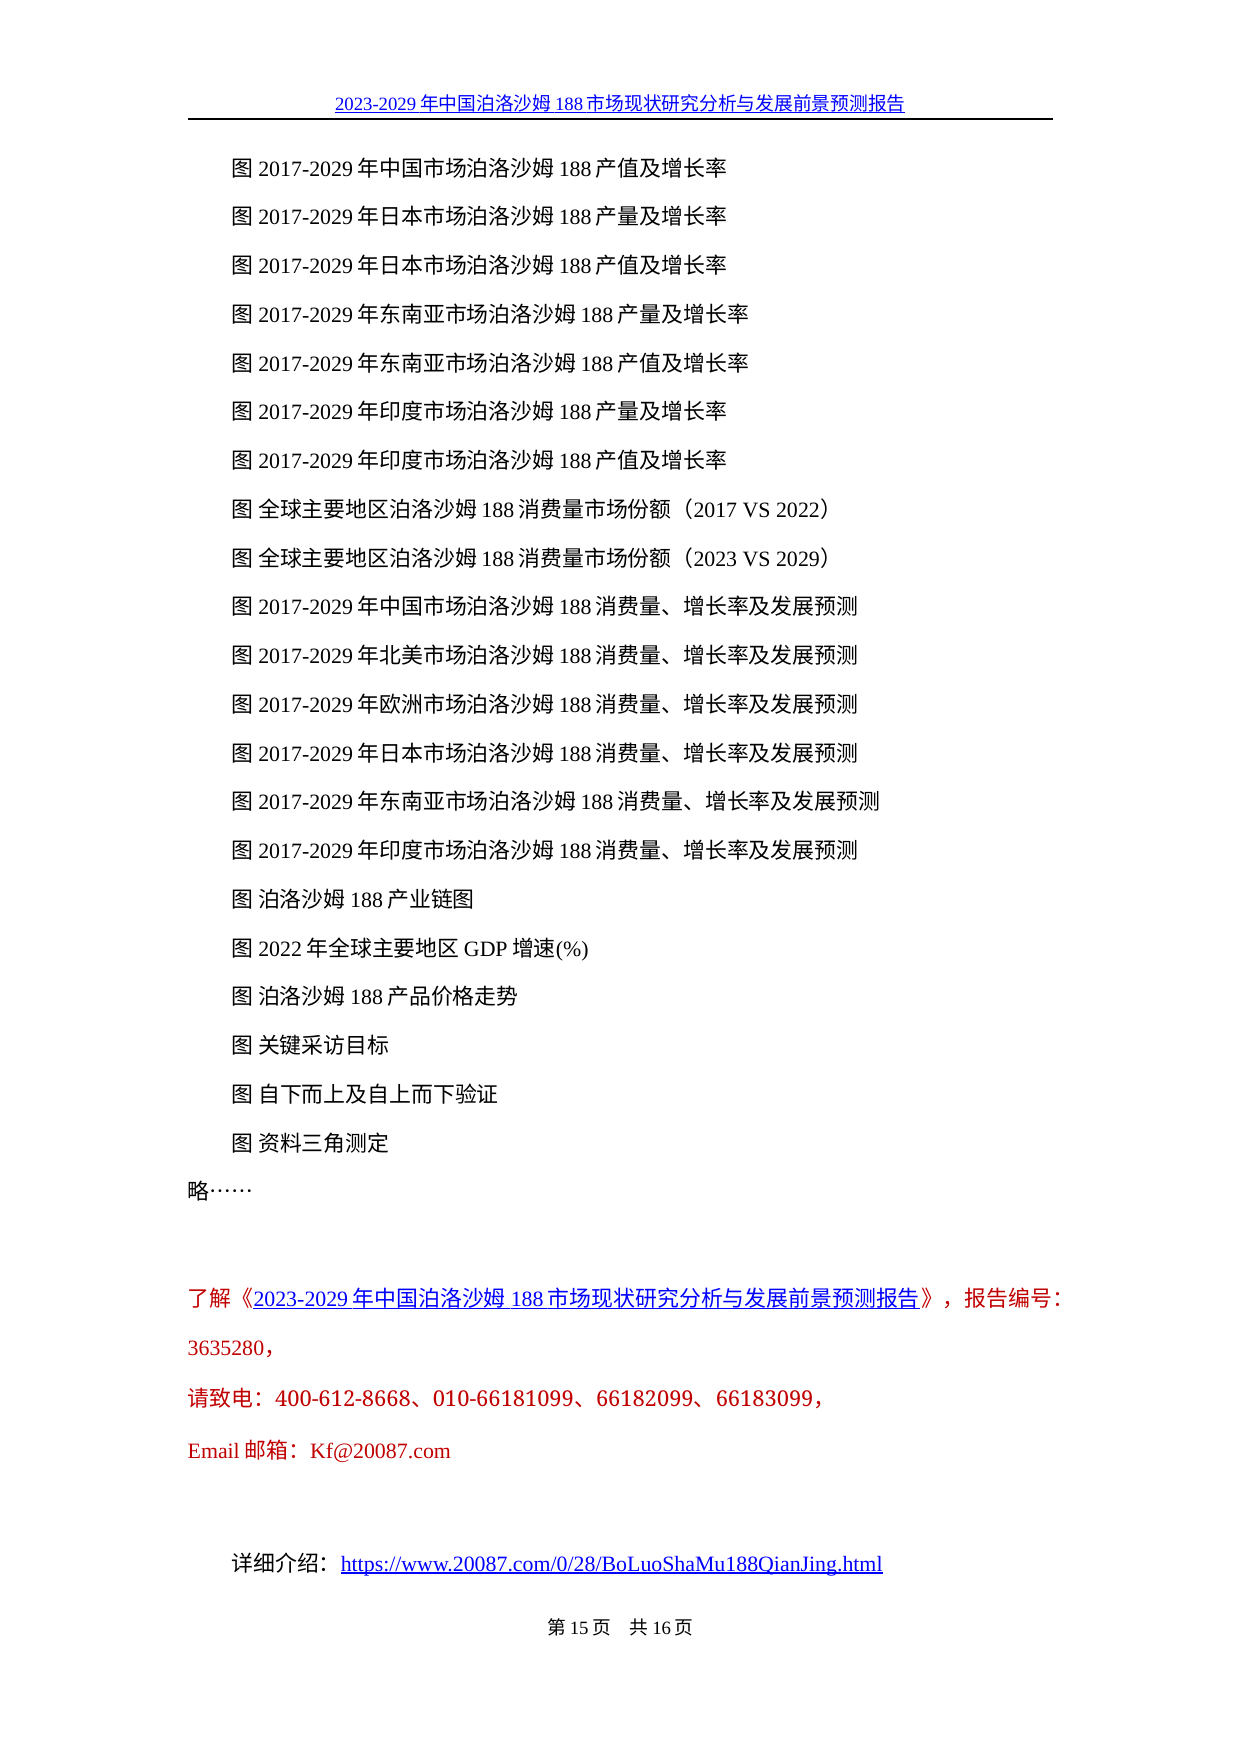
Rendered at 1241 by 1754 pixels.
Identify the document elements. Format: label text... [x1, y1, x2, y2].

text 请致电：400-612-8668、010-66181099、66182099、66183099， [187, 1381, 1053, 1413]
text 详细介绍：https://www.20087.com/0/28/BoLuoShaMu188QianJing.html [187, 1545, 1053, 1578]
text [187, 150, 1053, 1206]
text 了解《2023-2029年中国泊洛沙姆188市场现状研究分析与发展前景预测报告》，报告编号：3635280， [187, 1280, 1053, 1362]
text Email邮箱：Kf@20087.com [187, 1432, 1053, 1465]
